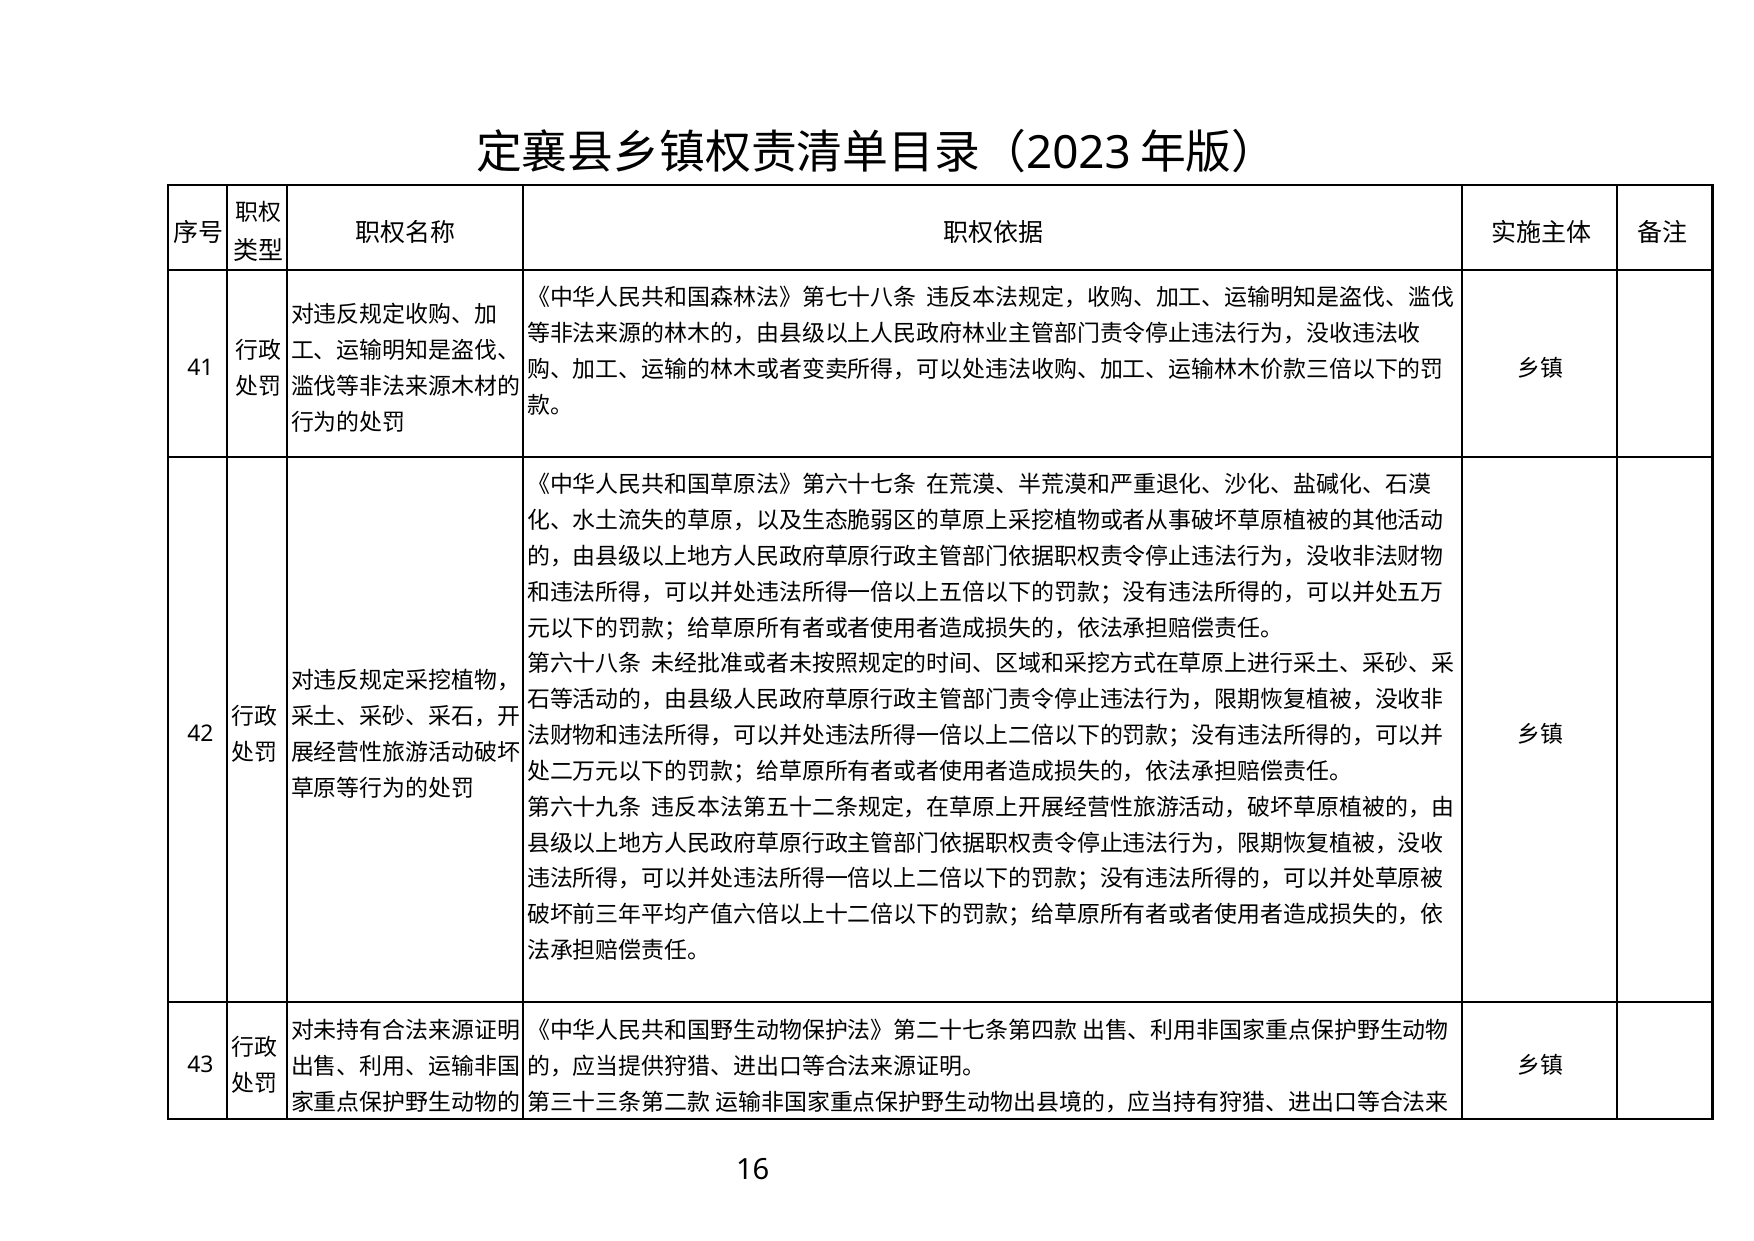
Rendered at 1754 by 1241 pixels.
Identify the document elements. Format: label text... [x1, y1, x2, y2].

table_cell [1618, 458, 1711, 1001]
table_cell 备注 [1618, 186, 1711, 268]
table_cell 乡镇 [1463, 1003, 1616, 1118]
table_cell 行政处罚 [228, 458, 286, 1001]
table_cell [288, 1003, 522, 1118]
table_cell 实施主体 [1463, 186, 1616, 268]
table_cell 43 [169, 1003, 226, 1118]
table_cell 序号 [169, 186, 226, 268]
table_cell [524, 1003, 1461, 1118]
table_cell [1618, 1003, 1711, 1118]
table_cell 乡镇 [1463, 458, 1616, 1001]
table_cell 对违反规定收购、加工、运输明知是盗伐、滥伐等非法来源木材的行为的处罚 [288, 271, 522, 456]
table_cell 职权类型 [228, 186, 286, 268]
table_cell 《中华人民共和国草原法》第六十七条 在荒漠、半荒漠和严重退化、沙化、盐碱化、石漠化、水土流失的草原，以及生态脆弱区的草原上采挖植物或者从事破坏草原植被的其他活动的，由县级以上地方人民政府草原行政主管部门依据职权责令停止违法行为，没收非法财物和违法所得，可以并处违法所得一倍以上五倍以下的罚款；没有违法所得的，可以并处五万元以下的罚款；给草原所有者或者使用者造成损失的，依法承担赔偿责任。 第六十八条 未经批准或者未按照规定的时间、区域和采挖方式在草原上进行采土、采砂、采石等活动的，由县级人民政府草原行政主管部门责令停止违法行为，限期恢复植被，没收非法财物和违法所得，可以并处违法所得一倍以上二倍以下的罚款；没有违法所得的，可以并处二万元以下的罚款；给草原所有者或者使用者造成损失的，依法承担赔偿责任。 第六十九条 违反本法第五十二条规定，在草原上开展经营性旅游活动，破坏草原植被的，由县级以上地方人民政府草原行政主管部门依据职权责令停止违法行为，限期恢复植被，没收违法所得，可以并处违法所得一倍以上二倍以下的罚款；没有违法所得的，可以并处草原被破坏前三年平均产值六倍以上十二倍以下的罚款；给草原所有者或者使用者造成损失的，依法承担赔偿责任。 [524, 458, 1461, 1001]
table_cell 41 [169, 271, 226, 456]
table_cell [1618, 271, 1711, 456]
table_cell 行政处罚 [228, 271, 286, 456]
table_cell 对违反规定采挖植物，采土、采砂、采石，开展经营性旅游活动破坏草原等行为的处罚 [288, 458, 522, 1001]
table_cell 《中华人民共和国森林法》第七十八条 违反本法规定，收购、加工、运输明知是盗伐、滥伐等非法来源的林木的，由县级以上人民政府林业主管部门责令停止违法行为，没收违法收购、加工、运输的林木或者变卖所得，可以处违法收购、加工、运输林木价款三倍以下的罚款。 [524, 271, 1461, 456]
table_cell 职权名称 [288, 186, 522, 268]
table_cell 职权依据 [524, 186, 1461, 268]
table_cell 乡镇 [1463, 271, 1616, 456]
table_cell 42 [169, 458, 226, 1001]
table_cell 行政处罚 [228, 1003, 286, 1118]
